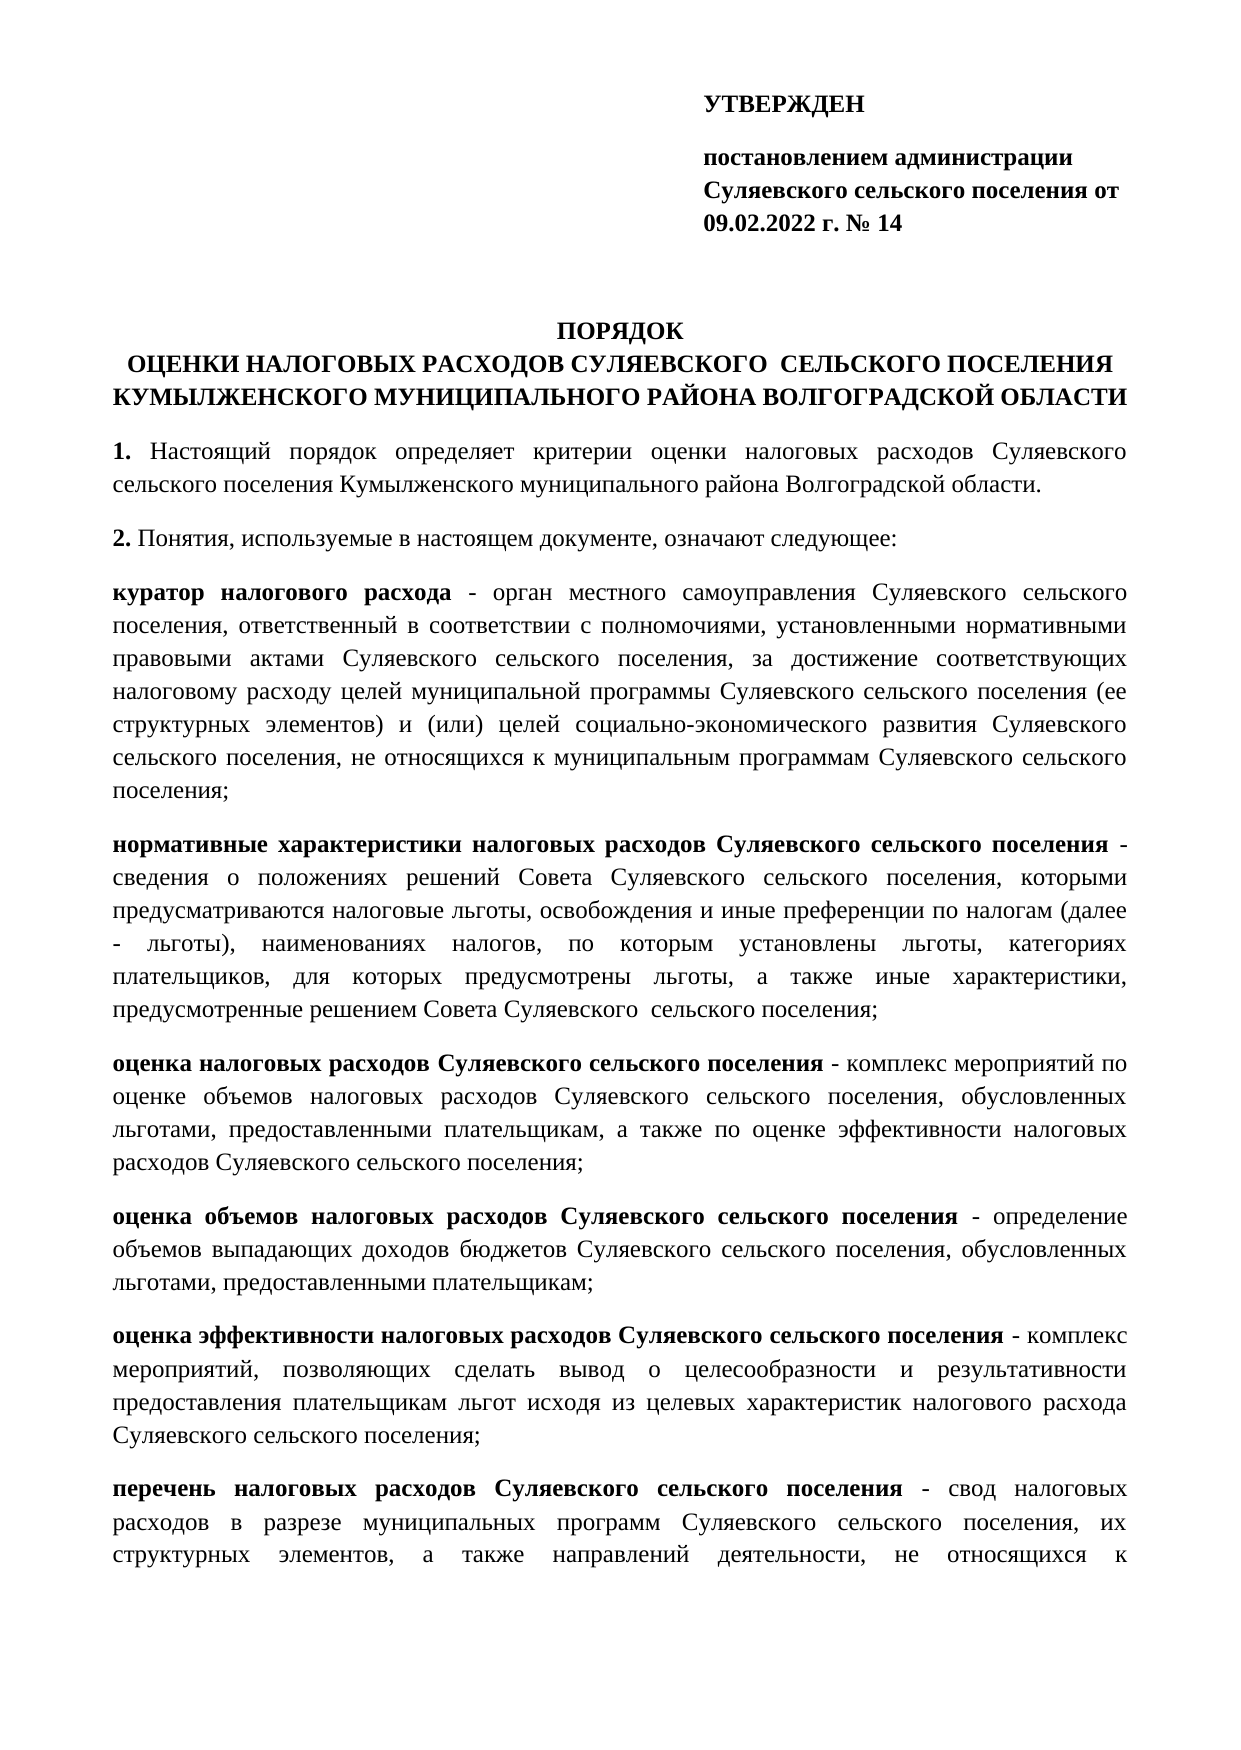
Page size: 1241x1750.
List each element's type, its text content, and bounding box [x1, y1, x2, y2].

text постановлением администрации Суляевского сельского поселения от 09.02.2022 г. № 14 [703, 142, 1128, 237]
text нормативные характеристики налоговых расходов Суляевского сельского поселения - сведения о положениях решений Совета Суляевского сельского поселения, которыми предусматриваются налоговые льготы, освобождения и иные преференции по налогам (далее - льготы), наименованиях налогов, по которым установлены льготы, категориях плательщиков, для которых предусмотрены льготы, а также иные характеристики, предусмотренные решением Совета Суляевского сельского поселения; [112, 829, 1128, 1023]
text куратор налогового расхода - орган местного самоуправления Суляевского сельского поселения, ответственный в соответствии с полномочиями, установленными нормативными правовыми актами Суляевского сельского поселения, за достижение соответствующих налоговому расходу целей муниципальной программы Суляевского сельского поселения (ее структурных элементов) и (или) целей социально-экономического развития Суляевского сельского поселения, не относящихся к муниципальным программам Суляевского сельского поселения; [112, 577, 1128, 804]
text оценка объемов налоговых расходов Суляевского сельского поселения - определение объемов выпадающих доходов бюджетов Суляевского сельского поселения, обусловленных льготами, предоставленными плательщикам; [112, 1201, 1128, 1296]
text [112, 1473, 1128, 1568]
text оценка эффективности налоговых расходов Суляевского сельского поселения - комплекс мероприятий, позволяющих сделать вывод о целесообразности и результативности предоставления плательщикам льгот исходя из целевых характеристик налогового расхода Суляевского сельского поселения; [112, 1321, 1128, 1448]
text 1. Настоящий порядок определяет критерии оценки налоговых расходов Суляевского сельского поселения Кумылженского муниципального района Волгоградской области. [112, 436, 1128, 498]
text оценка налоговых расходов Суляевского сельского поселения - комплекс мероприятий по оценке объемов налоговых расходов Суляевского сельского поселения, обусловленных льготами, предоставленными плательщикам, а также по оценке эффективности налоговых расходов Суляевского сельского поселения; [112, 1048, 1128, 1176]
text 2. Понятия, используемые в настоящем документе, означают следующее: [112, 523, 1128, 552]
text УТВЕРЖДЕН [703, 89, 1128, 117]
text ПОРЯДОК ОЦЕНКИ НАЛОГОВЫХ РАСХОДОВ СУЛЯЕВСКОГО СЕЛЬСКОГО ПОСЕЛЕНИЯ КУМЫЛЖЕНСКОГО МУНИЦИПАЛЬНОГО РАЙОНА ВОЛГОГРАДСКОЙ ОБЛАСТИ [112, 316, 1128, 411]
